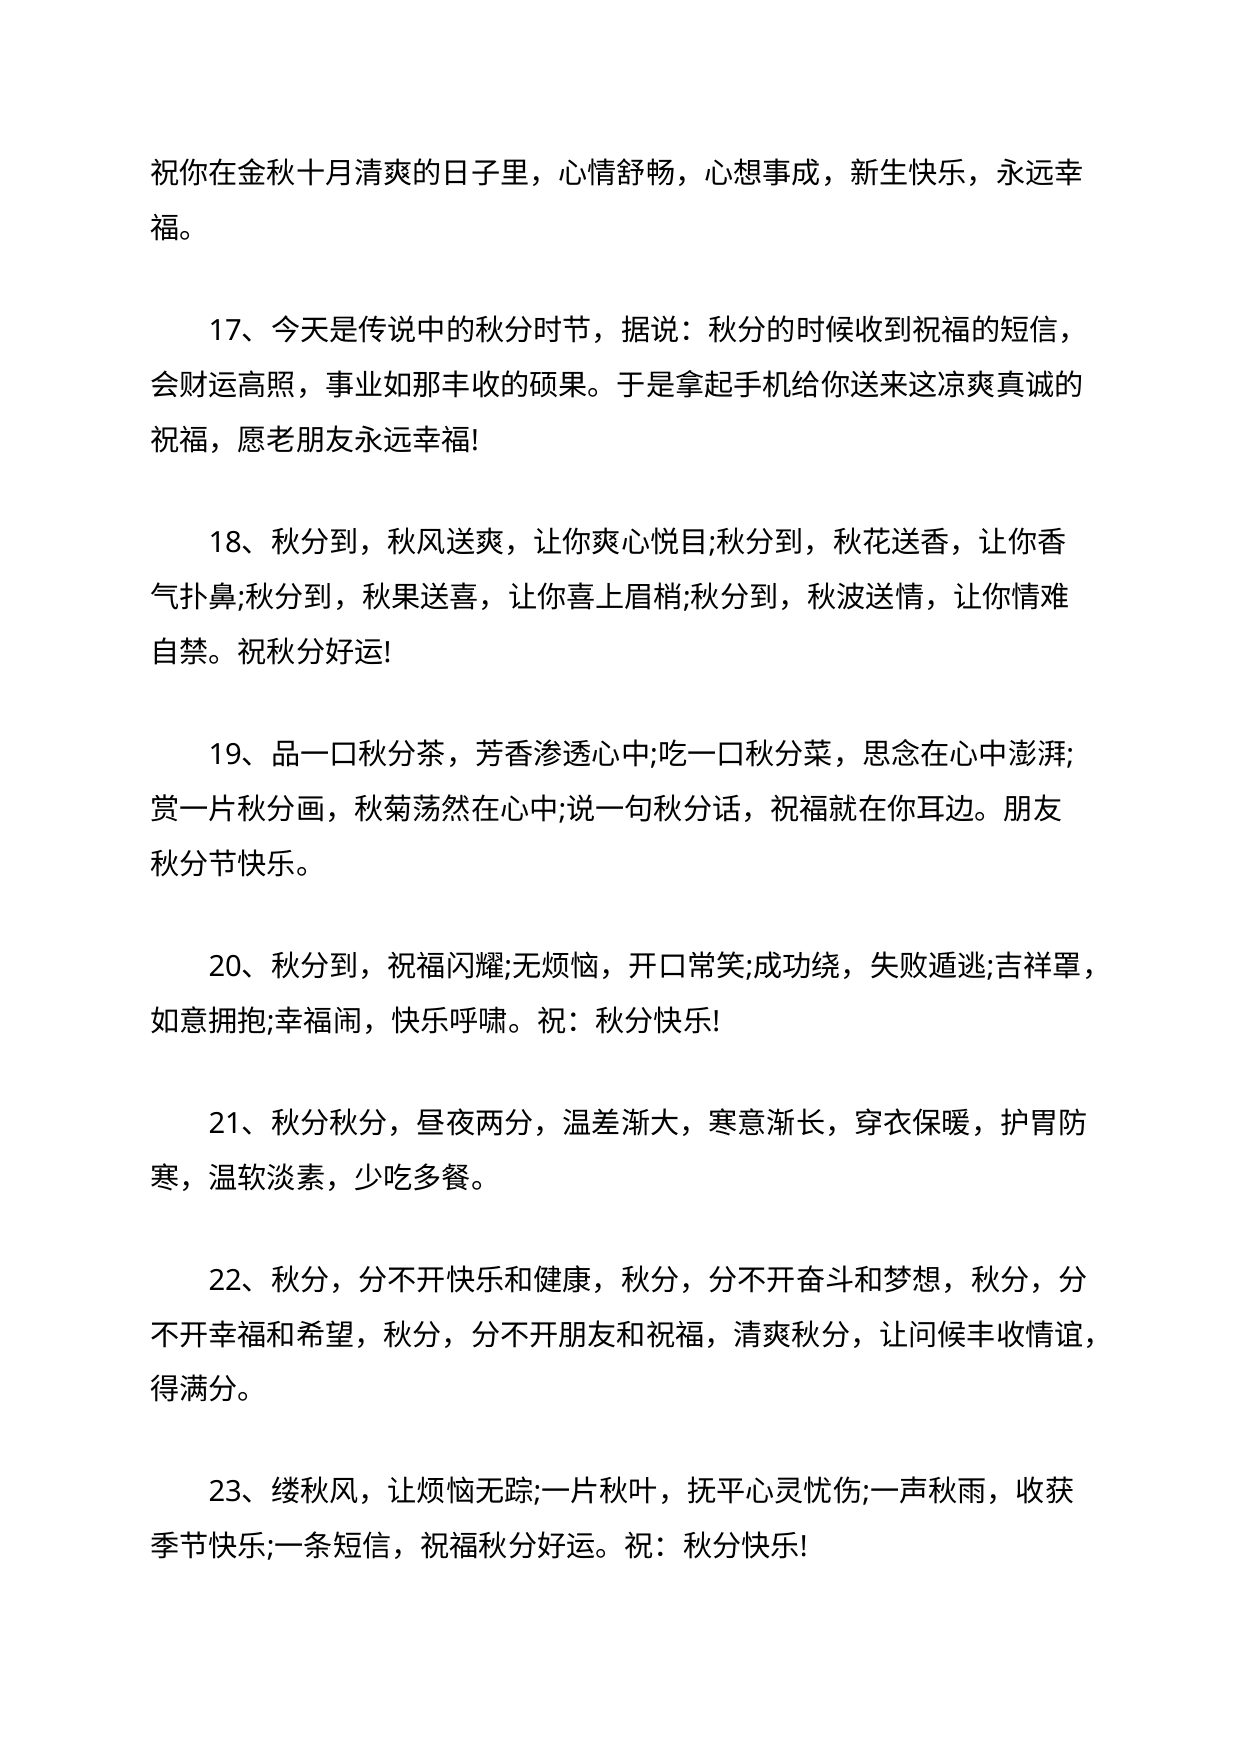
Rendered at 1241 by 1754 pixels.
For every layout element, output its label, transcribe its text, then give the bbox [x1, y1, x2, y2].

text 18、秋分到，秋风送爽，让你爽心悦目;秋分到，秋花送香，让你香气扑鼻;秋分到，秋果送喜，让你喜上眉梢;秋分到，秋波送情，让你情难自禁。祝秋分好运! [150, 518, 1090, 671]
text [150, 150, 1090, 247]
text 22、秋分，分不开快乐和健康，秋分，分不开奋斗和梦想，秋分，分不开幸福和希望，秋分，分不开朋友和祝福，清爽秋分，让问候丰收情谊，得满分。 [150, 1256, 1090, 1408]
text 23、缕秋风，让烦恼无踪;一片秋叶，抚平心灵忧伤;一声秋雨，收获季节快乐;一条短信，祝福秋分好运。祝：秋分快乐! [150, 1468, 1090, 1565]
text 17、今天是传说中的秋分时节，据说：秋分的时候收到祝福的短信，会财运高照，事业如那丰收的硕果。于是拿起手机给你送来这凉爽真诚的祝福，愿老朋友永远幸福! [150, 307, 1090, 459]
text 21、秋分秋分，昼夜两分，温差渐大，寒意渐长，穿衣保暖，护胃防寒，温软淡素，少吃多餐。 [150, 1099, 1090, 1197]
text 19、品一口秋分茶，芳香渗透心中;吃一口秋分菜，思念在心中澎湃;赏一片秋分画，秋菊荡然在心中;说一句秋分话，祝福就在你耳边。朋友秋分节快乐。 [150, 731, 1090, 883]
text 20、秋分到，祝福闪耀;无烦恼，开口常笑;成功绕，失败遁逃;吉祥罩，如意拥抱;幸福闹，快乐呼啸。祝：秋分快乐! [150, 942, 1090, 1040]
